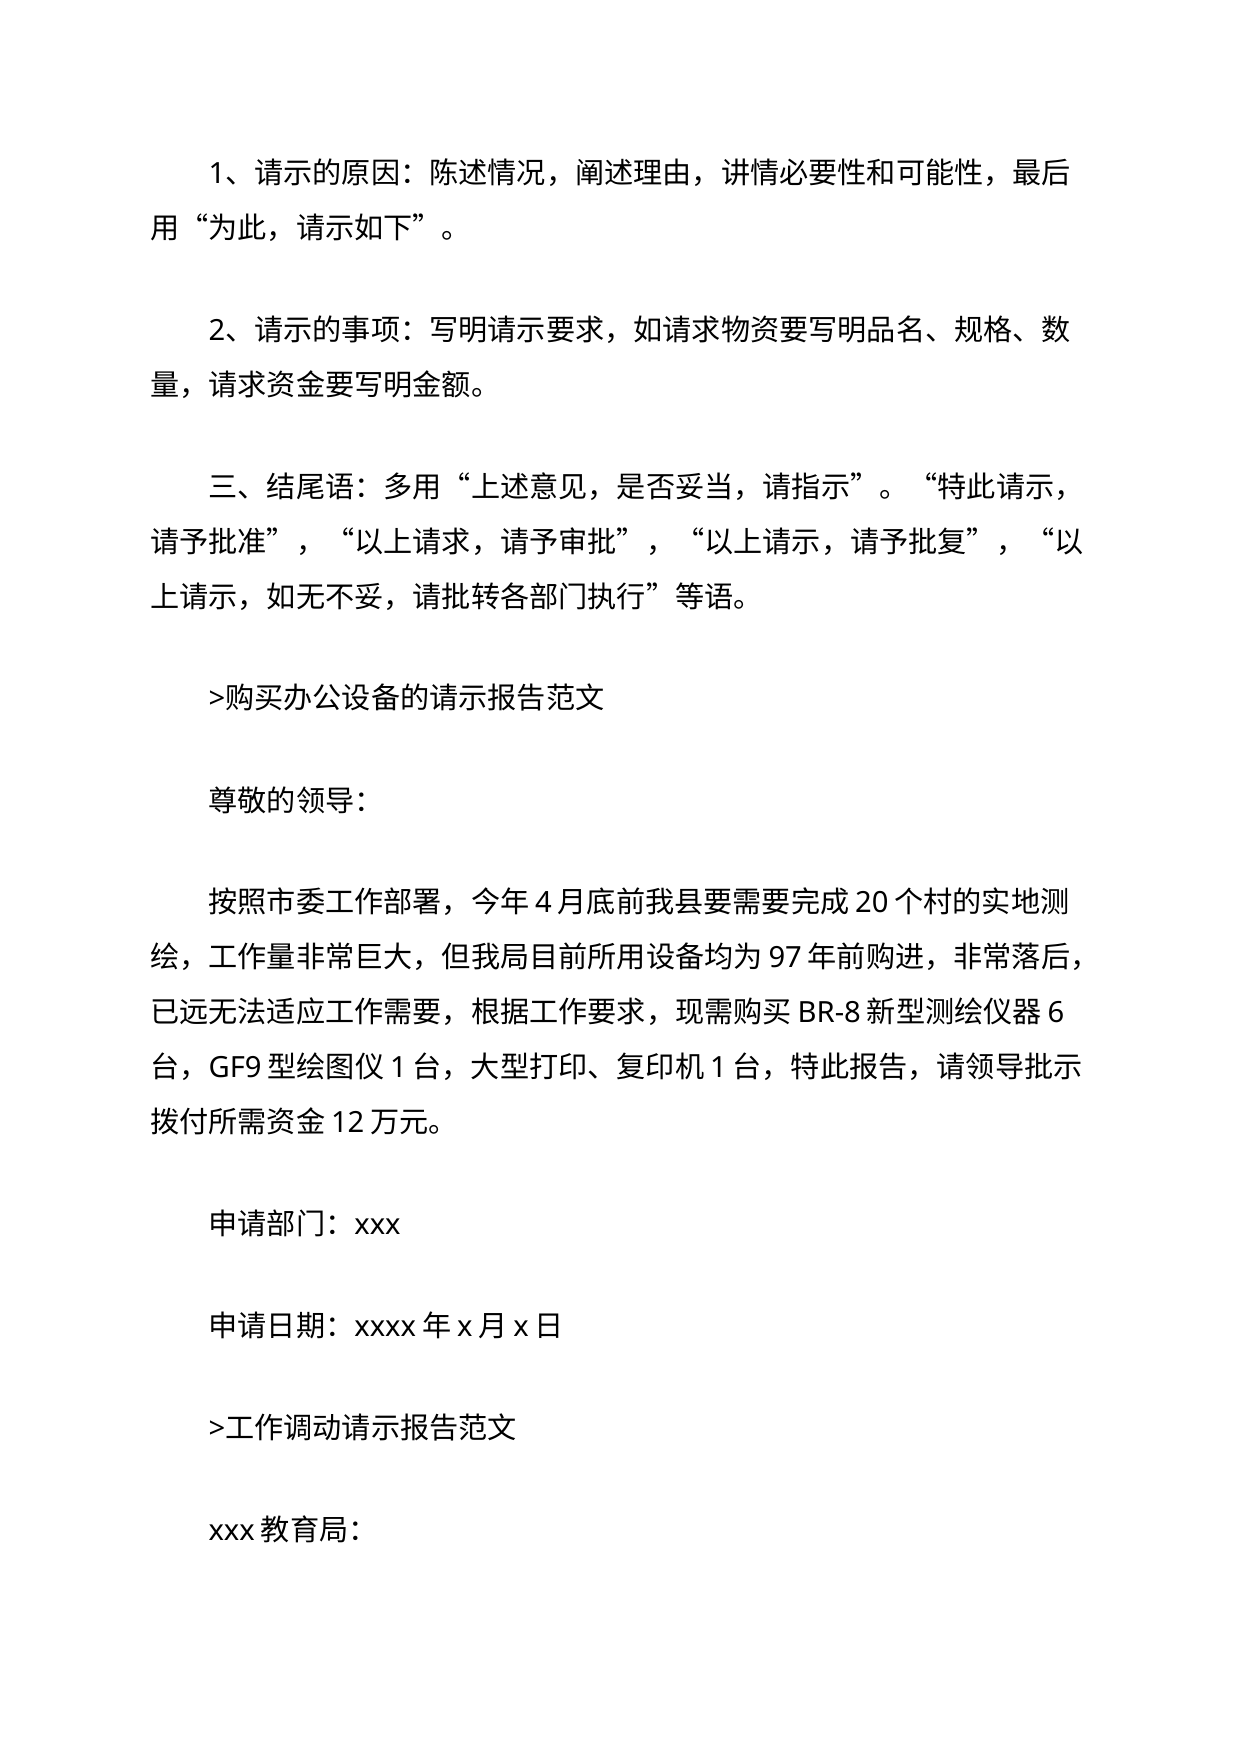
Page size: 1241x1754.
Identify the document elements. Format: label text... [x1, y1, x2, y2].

text 按照市委工作部署，今年4月底前我县要需要完成20个村的实地测绘，工作量非常巨大，但我局目前所用设备均为97年前购进，非常落后，已远无法适应工作需要，根据工作要求，现需购买BR-8新型测绘仪器6台，GF9型绘图仪1台，大型打印、复印机1台，特此报告，请领导批示拨付所需资金12万元。 [150, 879, 1090, 1141]
text >工作调动请示报告范文 [150, 1405, 1090, 1447]
text 1、请示的原因：陈述情况，阐述理由，讲情必要性和可能性，最后用“为此，请示如下”。 [150, 150, 1090, 247]
text 三、结尾语：多用“上述意见，是否妥当，请指示”。“特此请示，请予批准”，“以上请求，请予审批”，“以上请示，请予批复”，“以上请示，如无不妥，请批转各部门执行”等语。 [150, 463, 1090, 616]
text xxx教育局： [150, 1507, 1090, 1549]
text >购买办公设备的请示报告范文 [150, 675, 1090, 717]
text 申请部门：xxx [150, 1201, 1090, 1243]
text 尊敬的领导： [150, 777, 1090, 819]
text 申请日期：xxxx年x月x日 [150, 1303, 1090, 1345]
text 2、请示的事项：写明请示要求，如请求物资要写明品名、规格、数量，请求资金要写明金额。 [150, 307, 1090, 404]
